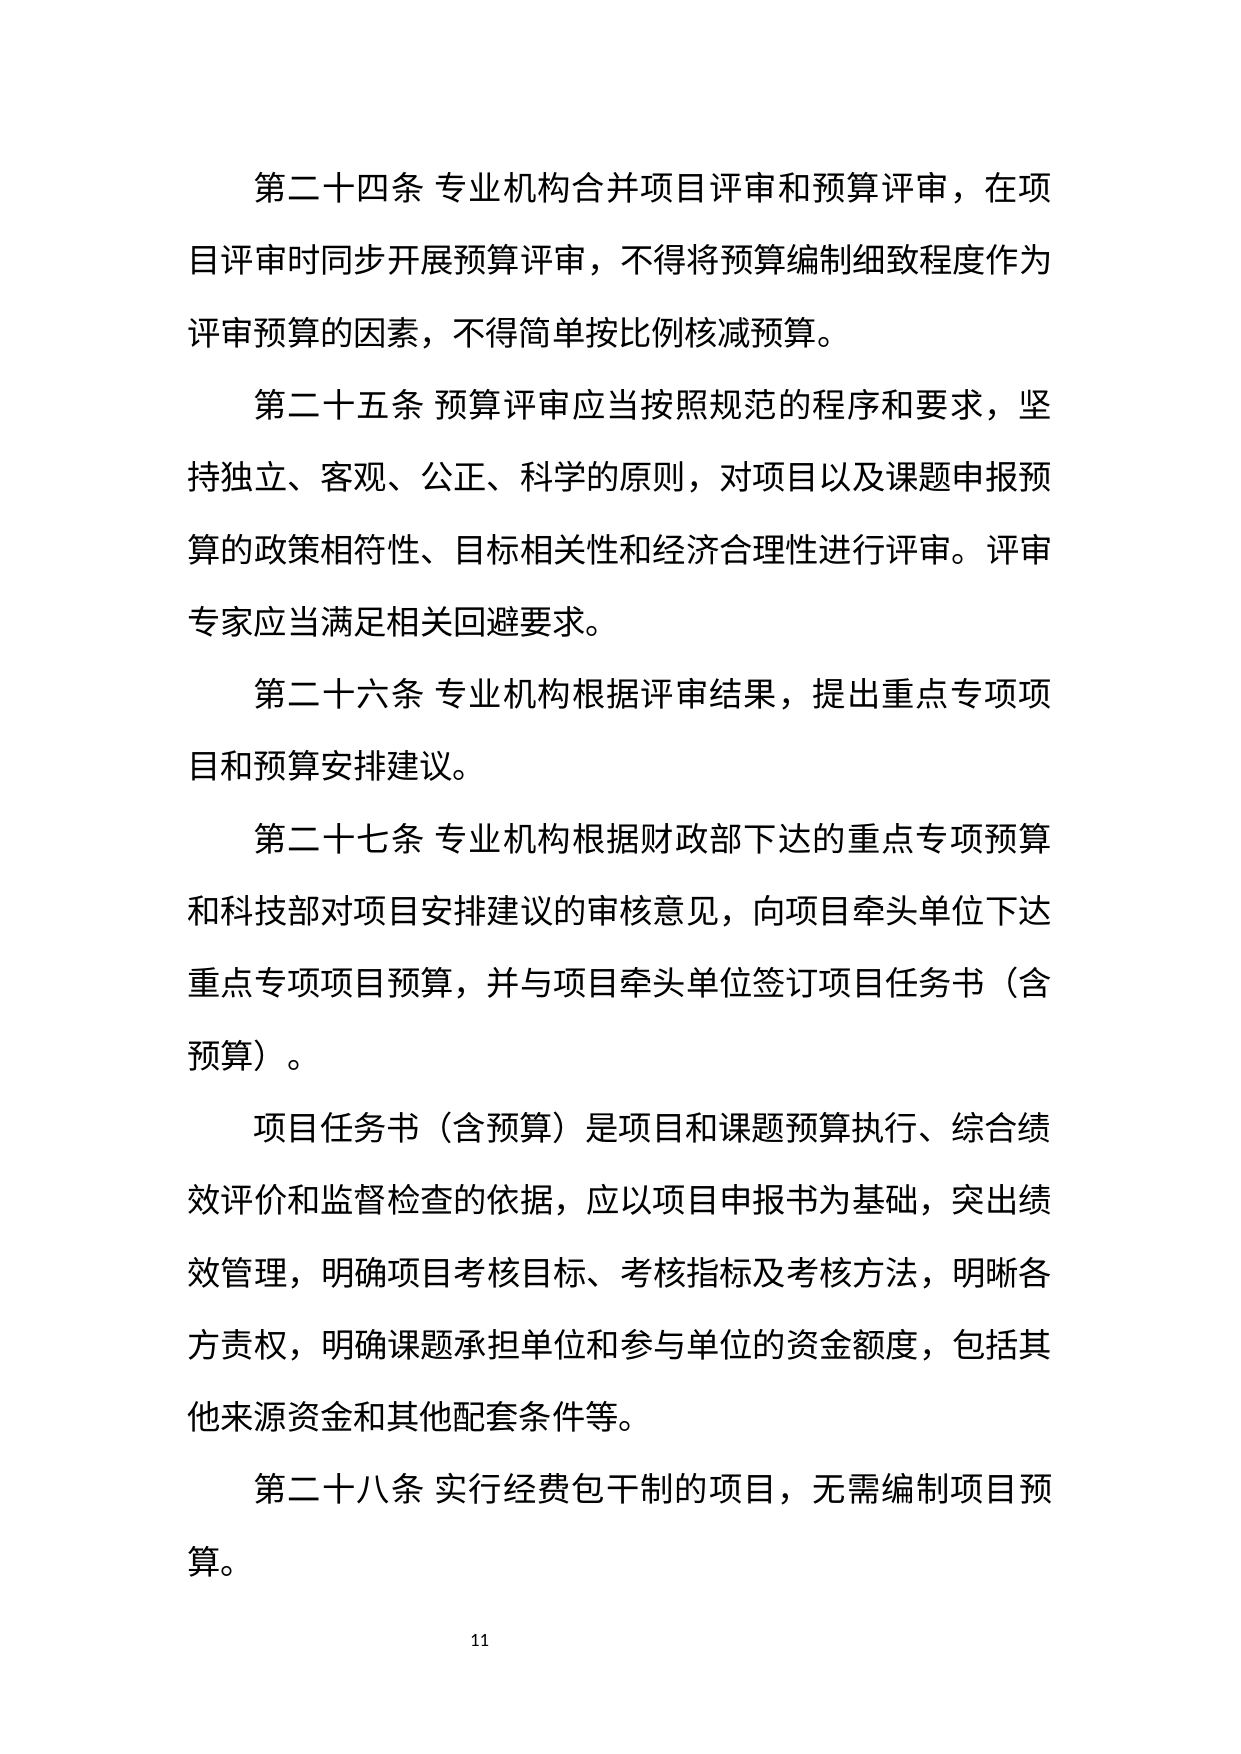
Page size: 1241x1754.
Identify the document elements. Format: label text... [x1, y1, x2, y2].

list 第二十四条 专业机构合并项目评审和预算评审，在项目评审时同步开展预算评审，不得将预算编制细致程度作为评审预算的因素，不得简单按比例核减预算。 [187, 162, 1053, 355]
list 第二十八条 实行经费包干制的项目，无需编制项目预算。 [187, 1463, 1053, 1584]
list 第二十六条 专业机构根据评审结果，提出重点专项项目和预算安排建议。 [187, 668, 1053, 788]
list 第二十五条 预算评审应当按照规范的程序和要求，坚持独立、客观、公正、科学的原则，对项目以及课题申报预算的政策相符性、目标相关性和经济合理性进行评审。评审专家应当满足相关回避要求。 [187, 379, 1053, 644]
list 项目任务书（含预算）是项目和课题预算执行、综合绩效评价和监督检查的依据，应以项目申报书为基础，突出绩效管理，明确项目考核目标、考核指标及考核方法，明晰各方责权，明确课题承担单位和参与单位的资金额度，包括其他来源资金和其他配套条件等。 [187, 1102, 1053, 1439]
list 第二十七条 专业机构根据财政部下达的重点专项预算和科技部对项目安排建议的审核意见，向项目牵头单位下达重点专项项目预算，并与项目牵头单位签订项目任务书（含预算）。 [187, 813, 1053, 1078]
